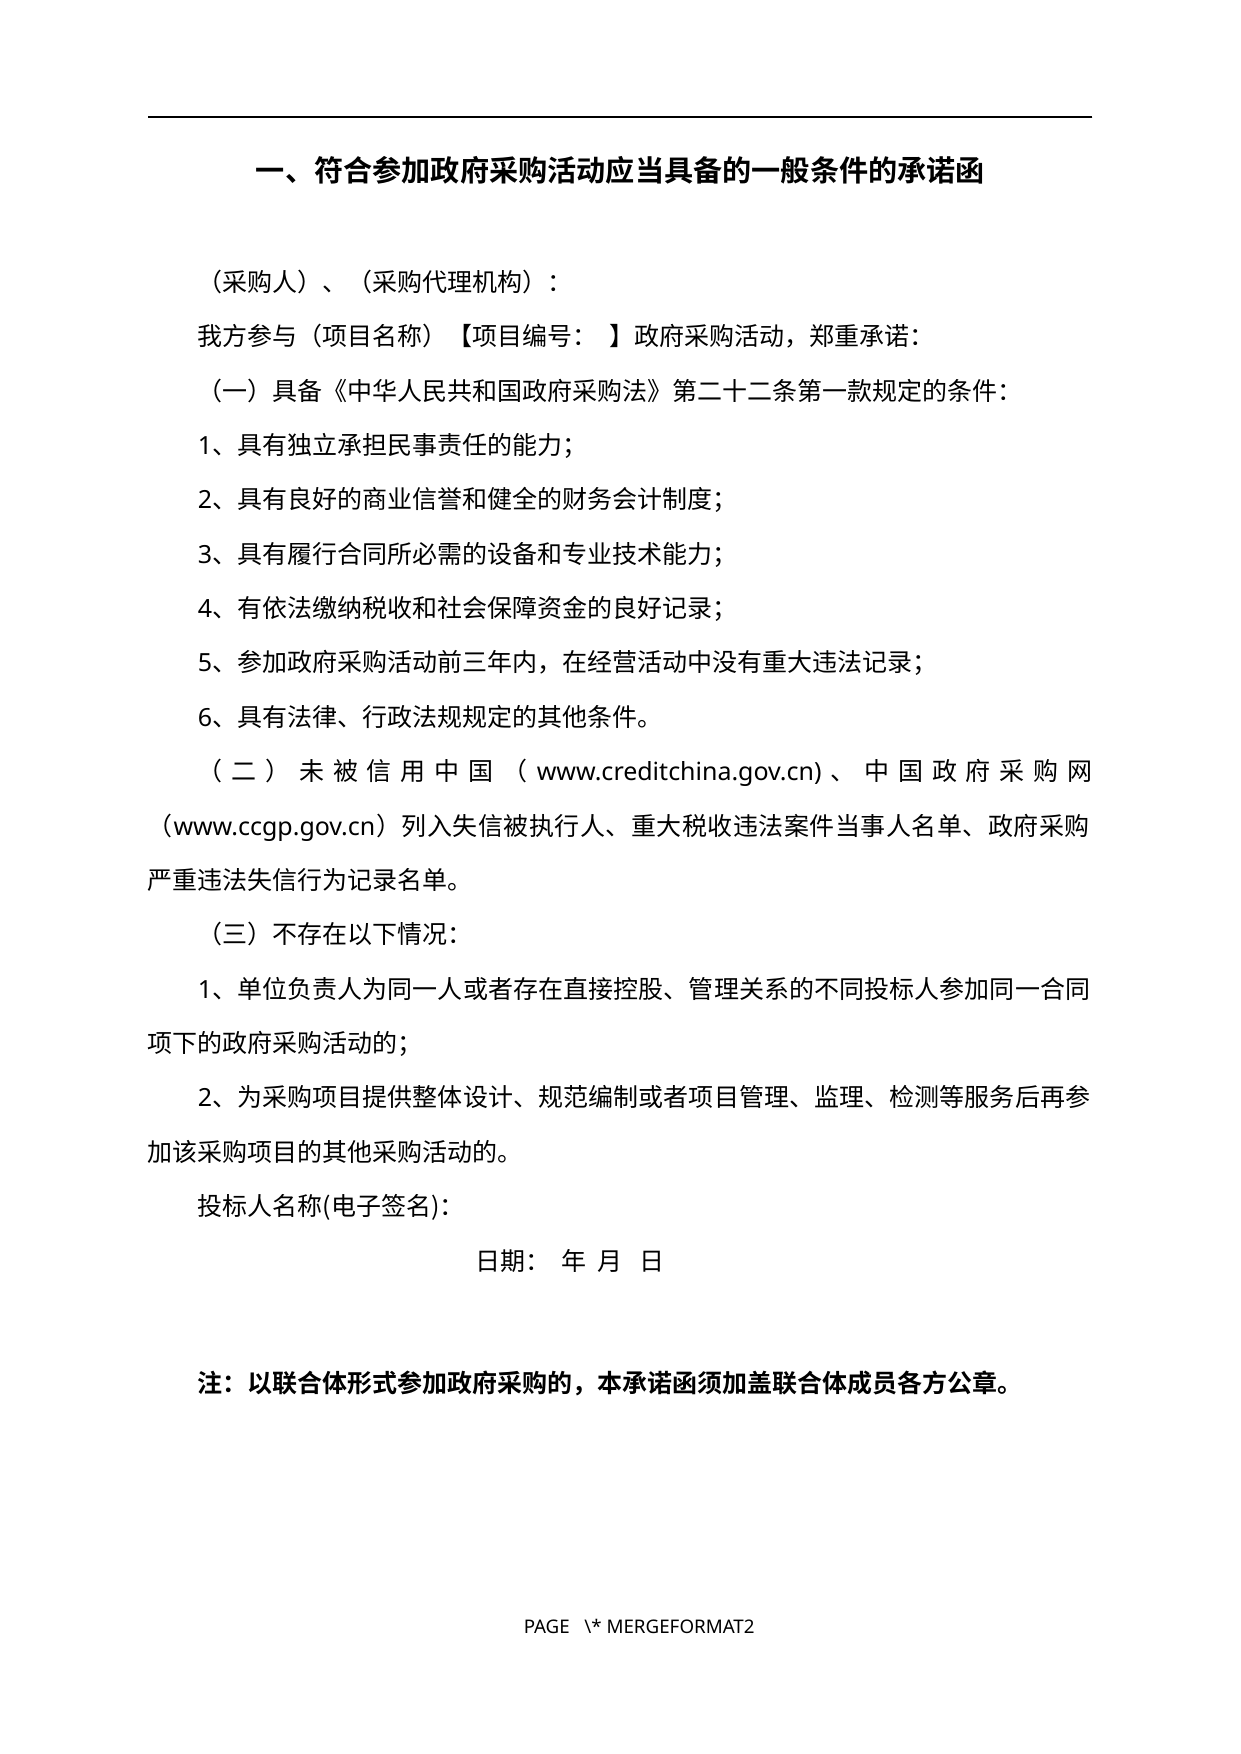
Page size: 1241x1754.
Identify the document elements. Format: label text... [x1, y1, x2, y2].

text 6、具有法律、行政法规规定的其他条件。 [148, 697, 1092, 733]
text 4、有依法缴纳税收和社会保障资金的良好记录； [148, 588, 1092, 625]
text （一）具备《中华人民共和国政府采购法》第二十二条第一款规定的条件： [148, 371, 1092, 407]
text 投标人名称(电子签名)： [148, 1187, 1092, 1223]
text 2、为采购项目提供整体设计、规范编制或者项目管理、监理、检测等服务后再参加该采购项目的其他采购活动的。 [148, 1078, 1092, 1168]
text 注：以联合体形式参加政府采购的，本承诺函须加盖联合体成员各方公章。 [148, 1363, 1092, 1400]
text 1、具有独立承担民事责任的能力； [148, 425, 1092, 462]
text 日期： 年 月 日 [148, 1241, 1092, 1277]
text 5、参加政府采购活动前三年内，在经营活动中没有重大违法记录； [148, 643, 1092, 679]
text 我方参与（项目名称）【项目编号： 】政府采购活动，郑重承诺： [148, 317, 1092, 353]
text （二）未被信用中国（www.creditchina.gov.cn)、中国政府采购网（www.ccgp.gov.cn）列入失信被执行人、重大税收违法案件当事人名单、政府采购严重违法失信行为记录名单。 [148, 752, 1092, 897]
text （三）不存在以下情况： [148, 915, 1092, 951]
subtitle 一、符合参加政府采购活动应当具备的一般条件的承诺函 [148, 148, 1092, 190]
text 2、具有良好的商业信誉和健全的财务会计制度； [148, 480, 1092, 516]
text （采购人）、（采购代理机构）： [148, 262, 1092, 298]
text 1、单位负责人为同一人或者存在直接控股、管理关系的不同投标人参加同一合同项下的政府采购活动的； [148, 969, 1092, 1060]
text 3、具有履行合同所必需的设备和专业技术能力； [148, 534, 1092, 570]
